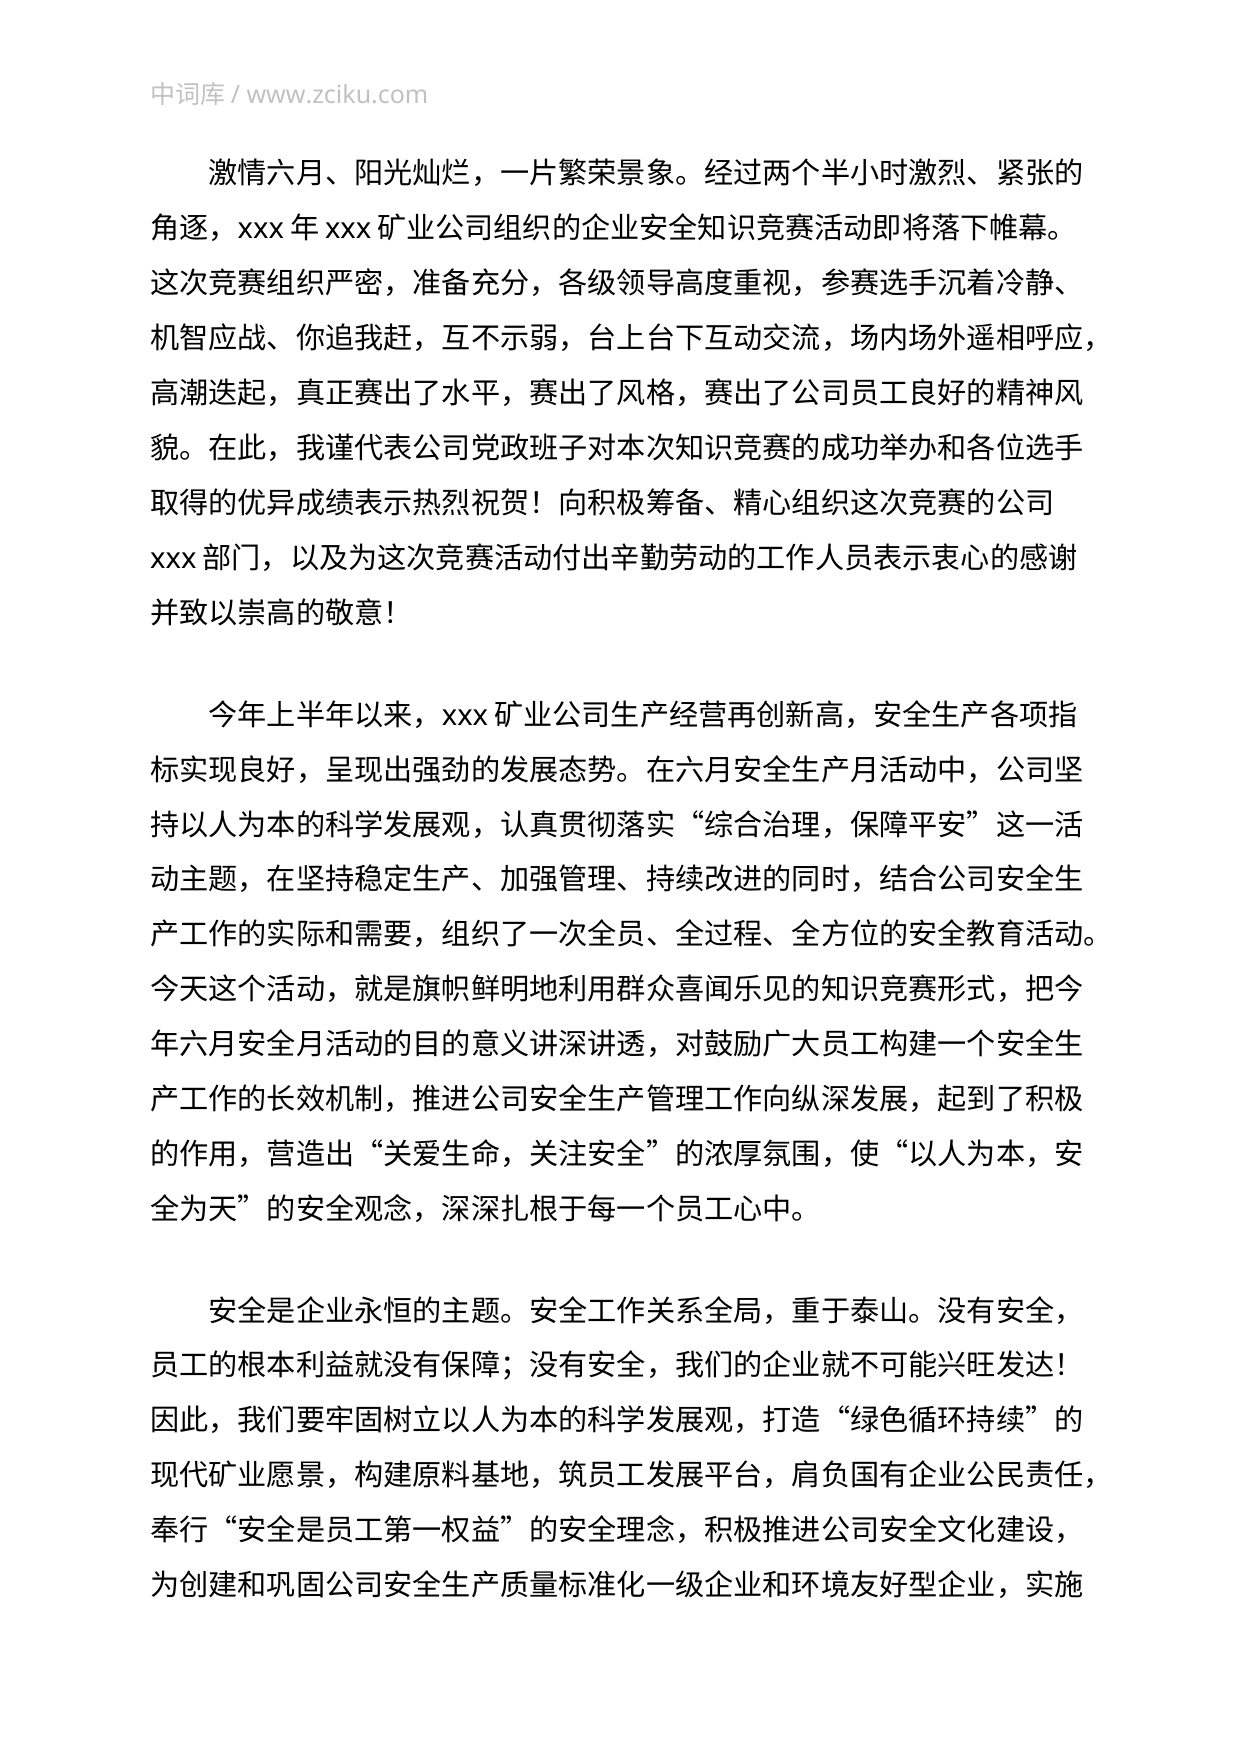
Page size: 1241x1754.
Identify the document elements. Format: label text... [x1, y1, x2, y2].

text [150, 1287, 1090, 1604]
text 今年上半年以来，xxx矿业公司生产经营再创新高，安全生产各项指标实现良好，呈现出强劲的发展态势。在六月安全生产月活动中，公司坚持以人为本的科学发展观，认真贯彻落实“综合治理，保障平安”这一活动主题，在坚持稳定生产、加强管理、持续改进的同时，结合公司安全生产工作的实际和需要，组织了一次全员、全过程、全方位的安全教育活动。今天这个活动，就是旗帜鲜明地利用群众喜闻乐见的知识竞赛形式，把今年六月安全月活动的目的意义讲深讲透，对鼓励广大员工构建一个安全生产工作的长效机制，推进公司安全生产管理工作向纵深发展，起到了积极的作用，营造出“关爱生命，关注安全”的浓厚氛围，使“以人为本，安全为天”的安全观念，深深扎根于每一个员工心中。 [150, 691, 1090, 1228]
text 激情六月、阳光灿烂，一片繁荣景象。经过两个半小时激烈、紧张的角逐，xxx年xxx矿业公司组织的企业安全知识竞赛活动即将落下帷幕。这次竞赛组织严密，准备充分，各级领导高度重视，参赛选手沉着冷静、机智应战、你追我赶，互不示弱，台上台下互动交流，场内场外遥相呼应，高潮迭起，真正赛出了水平，赛出了风格，赛出了公司员工良好的精神风貌。在此，我谨代表公司党政班子对本次知识竞赛的成功举办和各位选手取得的优异成绩表示热烈祝贺！向积极筹备、精心组织这次竞赛的公司xxx部门，以及为这次竞赛活动付出辛勤劳动的工作人员表示衷心的感谢并致以崇高的敬意！ [150, 150, 1090, 632]
